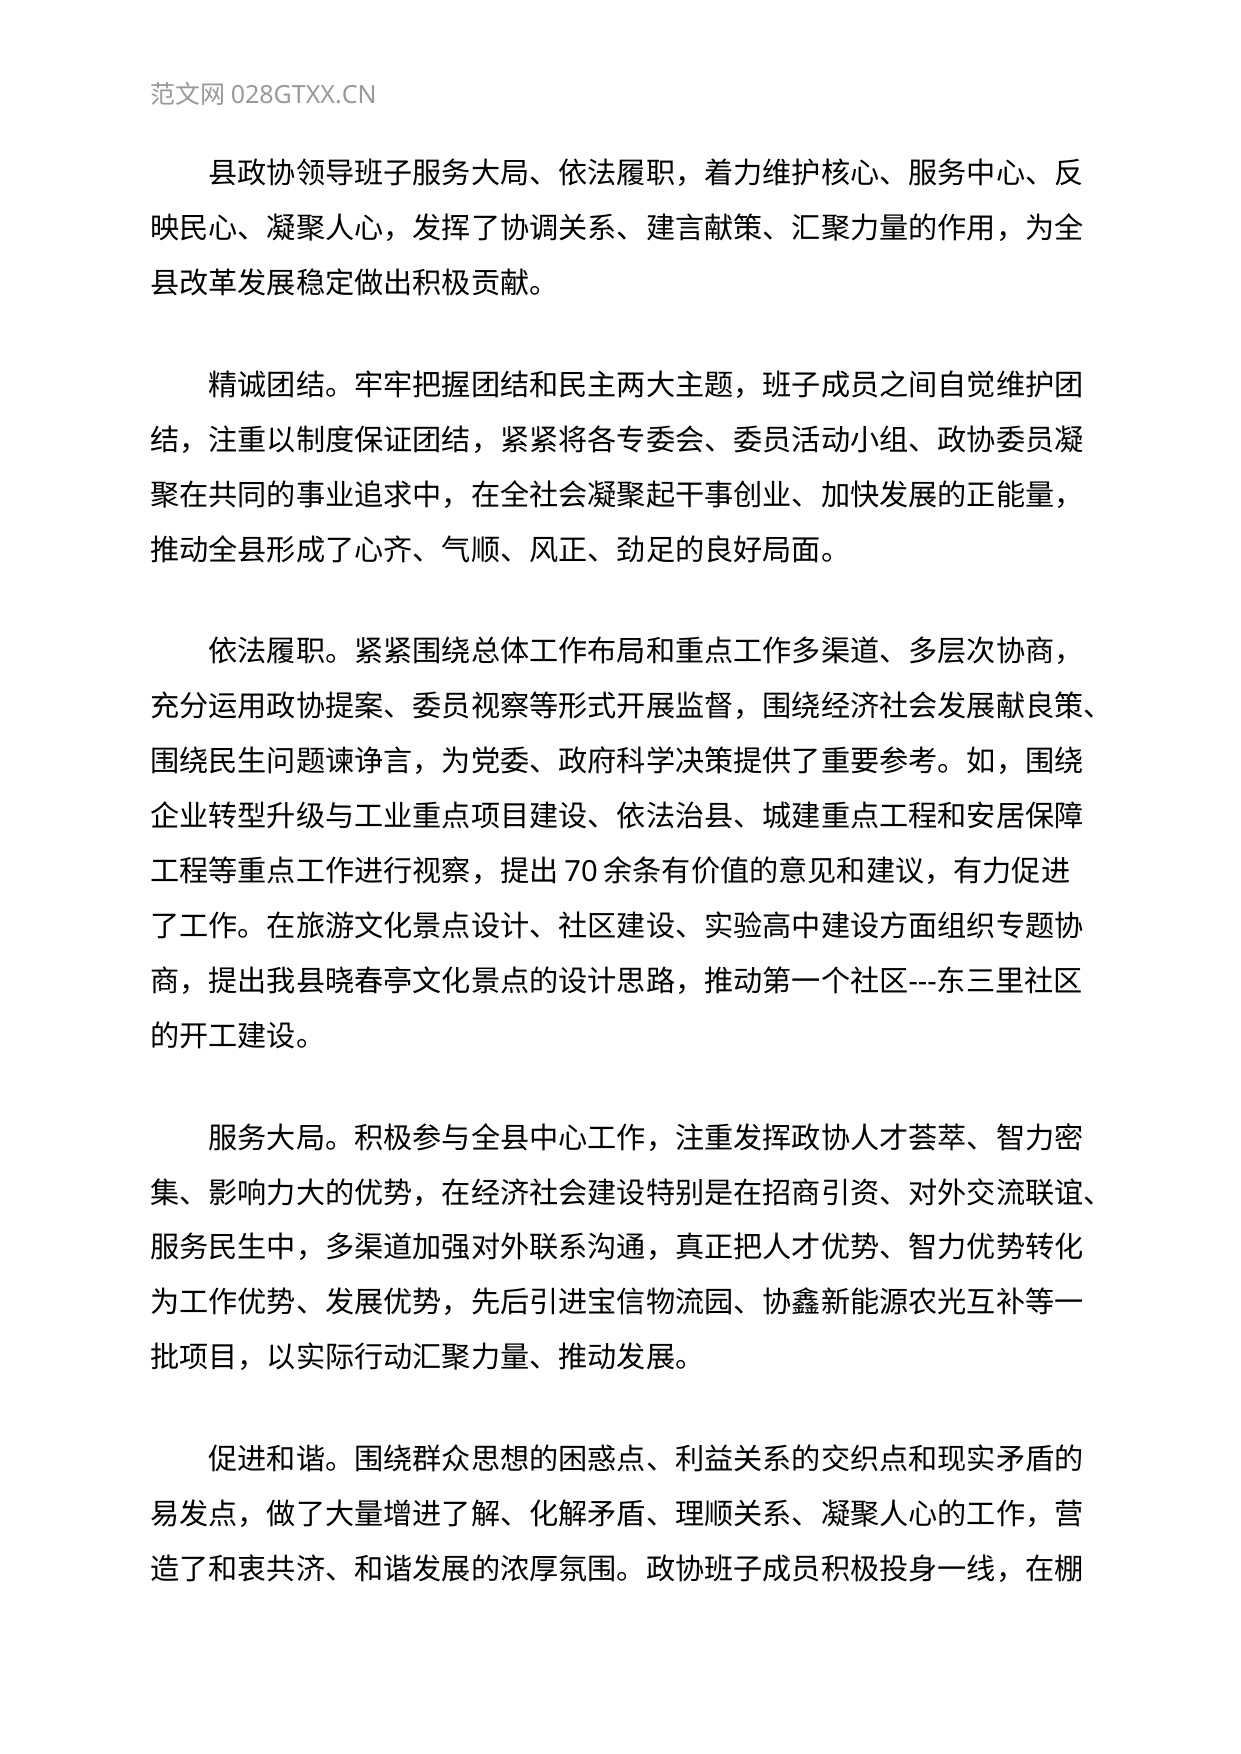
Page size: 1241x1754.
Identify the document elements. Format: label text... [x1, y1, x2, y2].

text 县政协领导班子服务大局、依法履职，着力维护核心、服务中心、反映民心、凝聚人心，发挥了协调关系、建言献策、汇聚力量的作用，为全县改革发展稳定做出积极贡献。 [150, 150, 1090, 302]
text 服务大局。积极参与全县中心工作，注重发挥政协人才荟萃、智力密集、影响力大的优势，在经济社会建设特别是在招商引资、对外交流联谊、服务民生中，多渠道加强对外联系沟通，真正把人才优势、智力优势转化为工作优势、发展优势，先后引进宝信物流园、协鑫新能源农光互补等一批项目，以实际行动汇聚力量、推动发展。 [150, 1114, 1090, 1376]
text 精诚团结。牢牢把握团结和民主两大主题，班子成员之间自觉维护团结，注重以制度保证团结，紧紧将各专委会、委员活动小组、政协委员凝聚在共同的事业追求中，在全社会凝聚起干事创业、加快发展的正能量，推动全县形成了心齐、气顺、风正、劲足的良好局面。 [150, 362, 1090, 568]
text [150, 1436, 1090, 1588]
text 依法履职。紧紧围绕总体工作布局和重点工作多渠道、多层次协商，充分运用政协提案、委员视察等形式开展监督，围绕经济社会发展献良策、围绕民生问题谏诤言，为党委、政府科学决策提供了重要参考。如，围绕企业转型升级与工业重点项目建设、依法治县、城建重点工程和安居保障工程等重点工作进行视察，提出70余条有价值的意见和建议，有力促进了工作。在旅游文化景点设计、社区建设、实验高中建设方面组织专题协商，提出我县晓春亭文化景点的设计思路，推动第一个社区---东三里社区的开工建设。 [150, 628, 1090, 1055]
